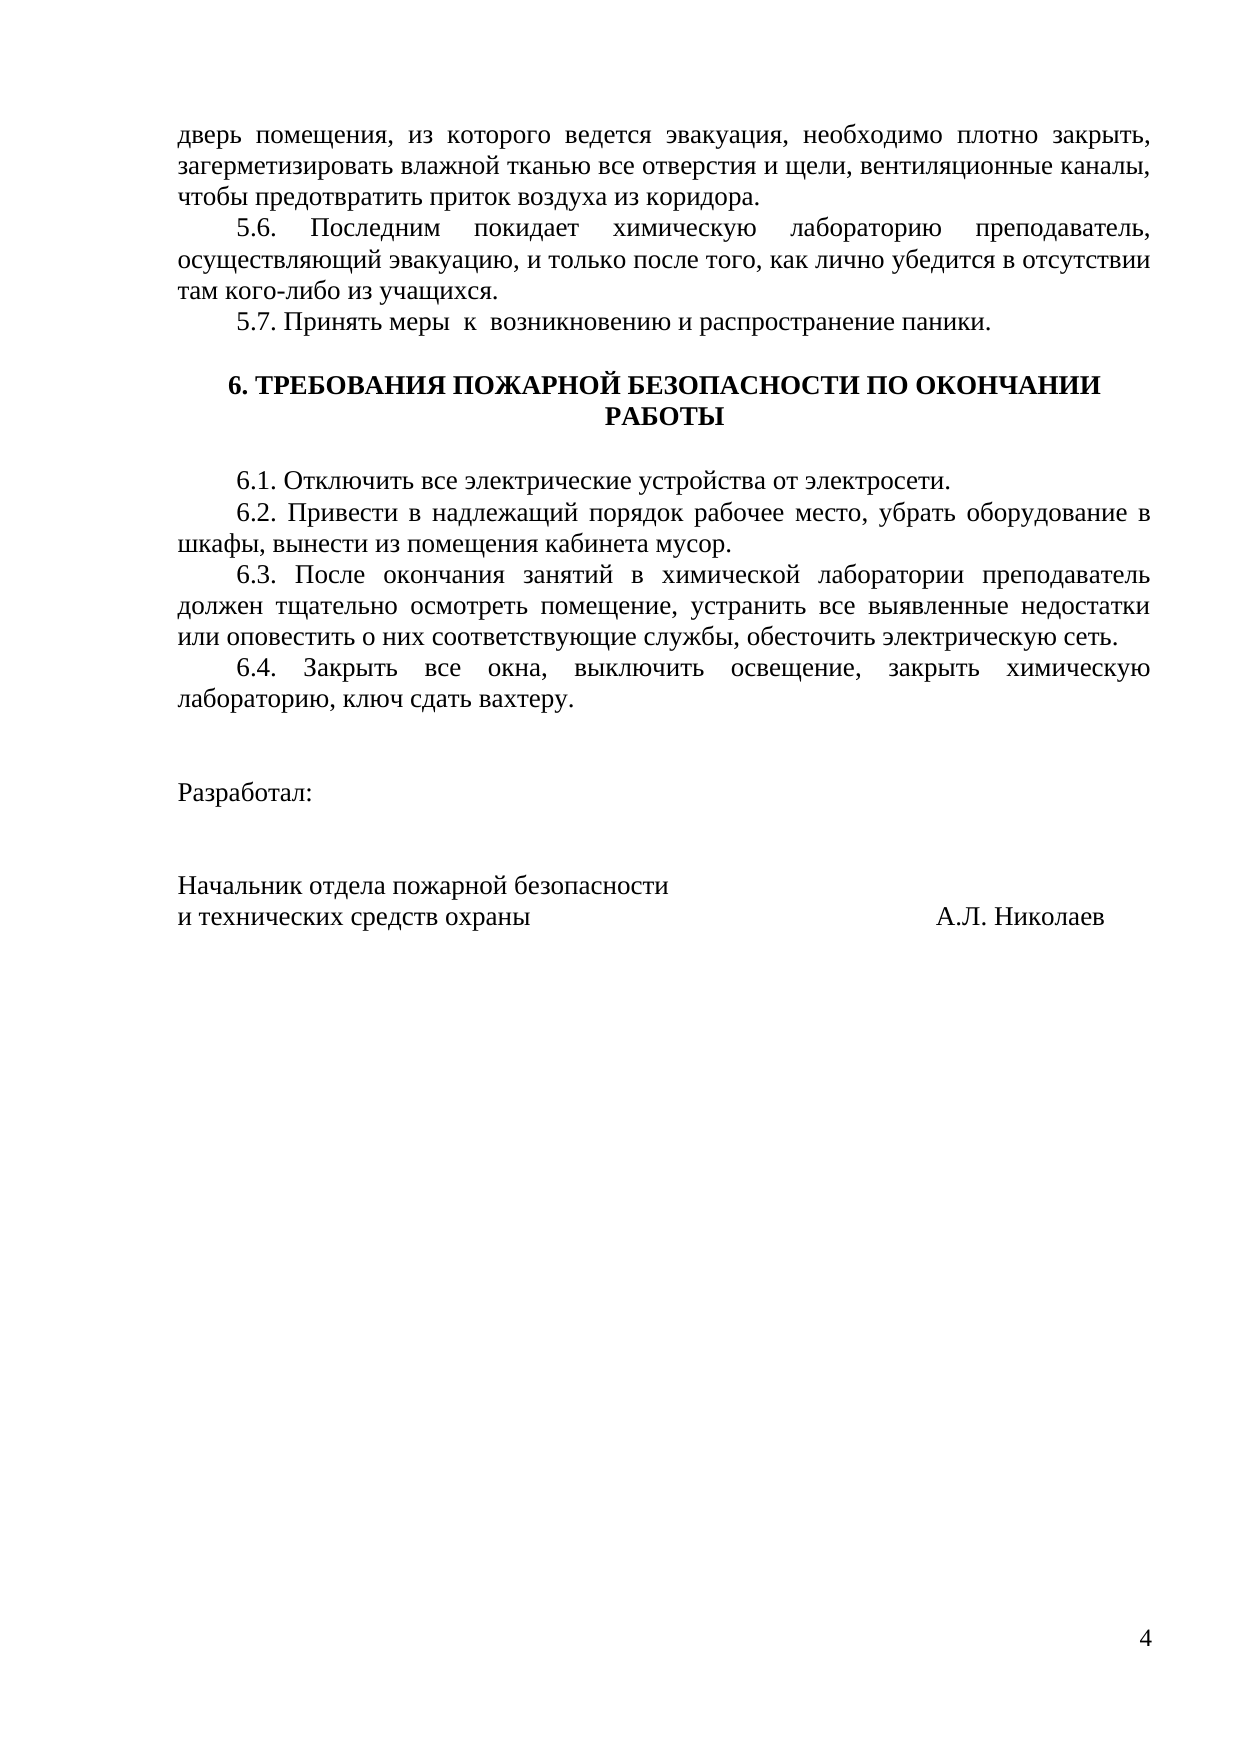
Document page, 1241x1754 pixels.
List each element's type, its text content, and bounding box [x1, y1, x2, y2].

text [177, 118, 1152, 212]
text Начальник отдела пожарной безопасности [177, 869, 1152, 901]
text 6.2. Привести в надлежащий порядок рабочее место, убрать оборудование в шкафы, вынести из помещения кабинета мусор. [177, 496, 1152, 558]
text 5.6. Последним покидает химическую лабораторию преподаватель, осуществляющий эвакуацию, и только после того, как лично убедится в отсутствии там кого-либо из учащихся. [177, 212, 1152, 305]
text 6. ТРЕБОВАНИЯ ПОЖАРНОЙ БЕЗОПАСНОСТИ ПО ОКОНЧАНИИ РАБОТЫ [177, 369, 1152, 431]
text 5.7. Принять меры к возникновению и распространение паники. [177, 305, 1152, 336]
text и технических средств охраны А.Л. Николаев [177, 901, 1152, 932]
text 6.1. Отключить все электрические устройства от электросети. [177, 464, 1152, 496]
text Разработал: [177, 776, 1152, 807]
text 6.4. Закрыть все окна, выключить освещение, закрыть химическую лабораторию, ключ сдать вахтеру. [177, 651, 1152, 714]
text 6.3. После окончания занятий в химической лаборатории преподаватель должен тщательно осмотреть помещение, устранить все выявленные недостатки или оповестить о них соответствующие службы, обесточить электрическую сеть. [177, 558, 1152, 651]
